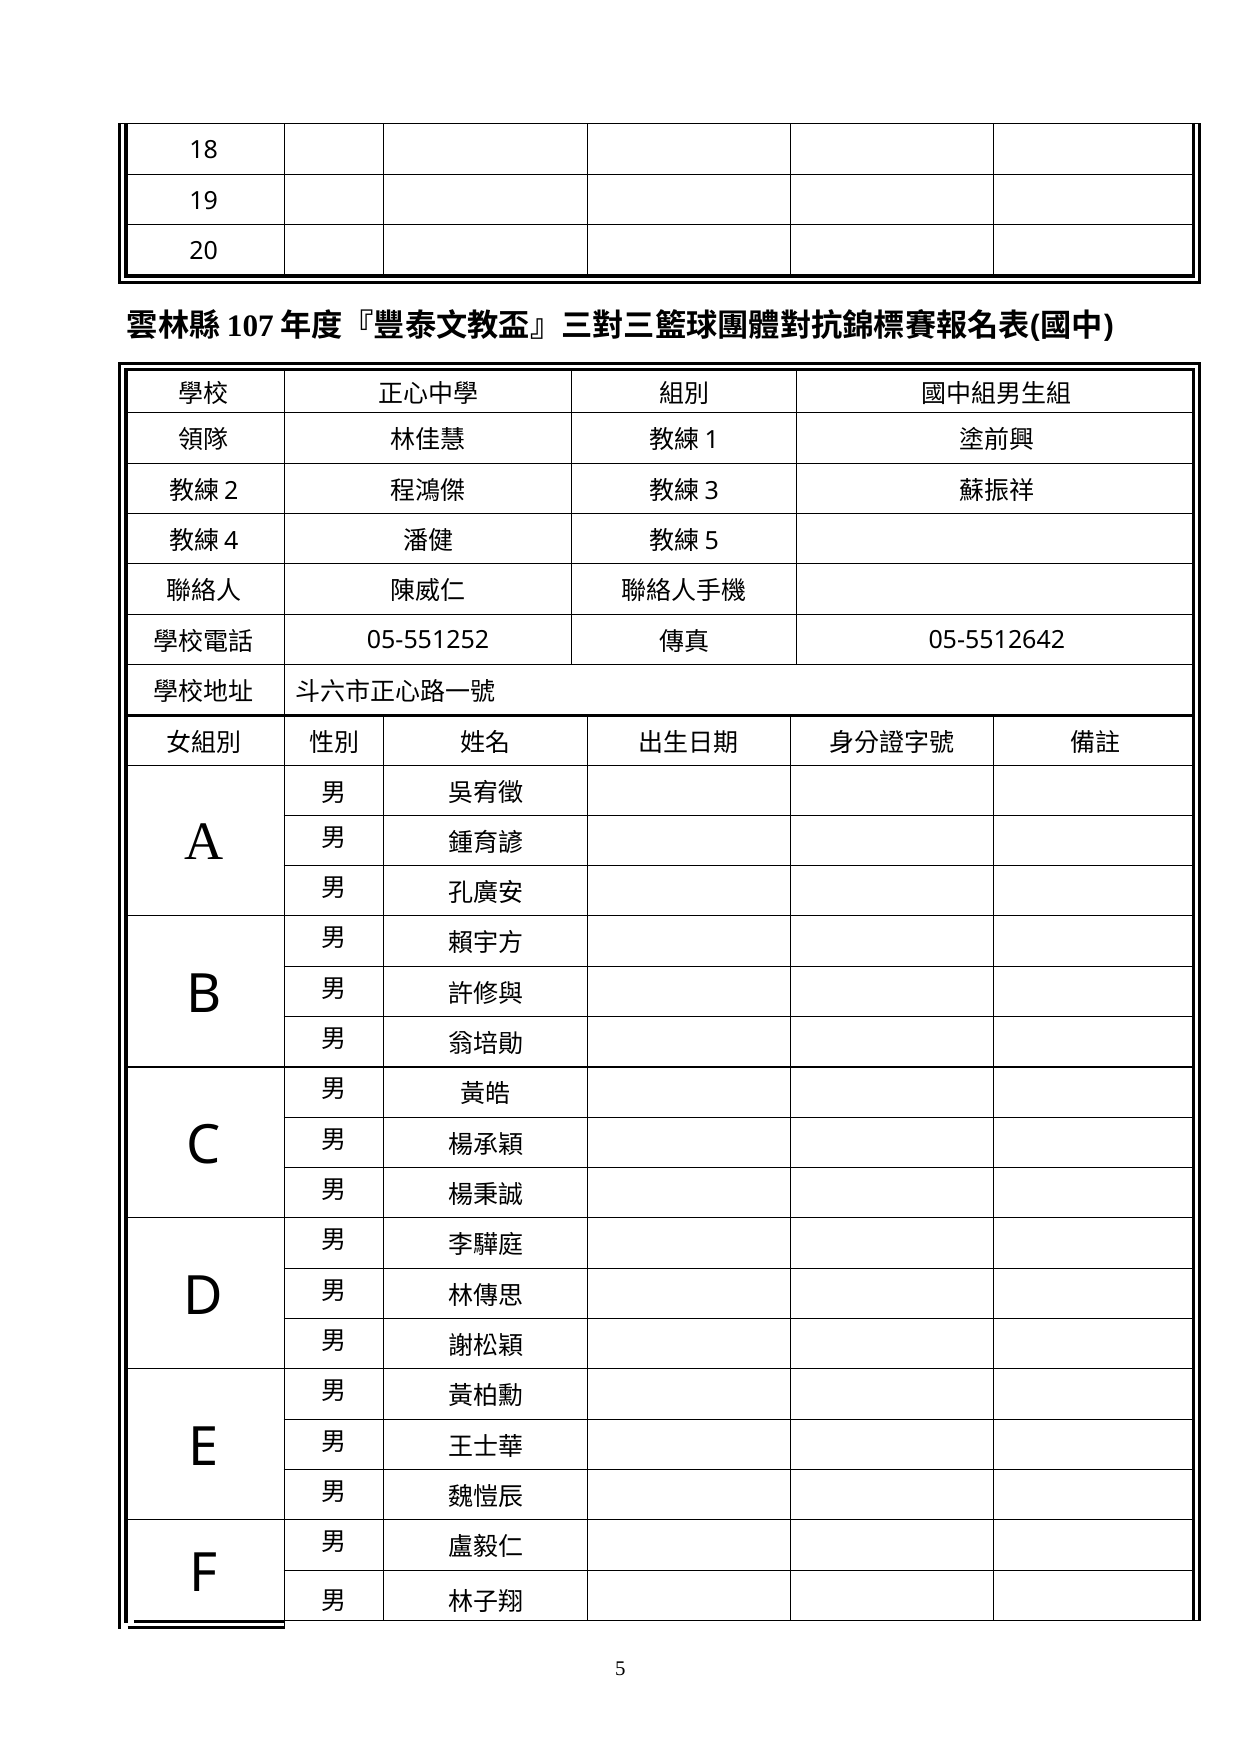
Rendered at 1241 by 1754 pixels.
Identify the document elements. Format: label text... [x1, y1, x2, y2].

table_cell 學校地址 [128, 665, 284, 714]
table_cell 謝松穎 [384, 1319, 587, 1368]
table_cell 斗六市正心路一號 [285, 665, 1192, 714]
table_cell [588, 1319, 790, 1368]
table_cell 領隊 [128, 413, 284, 463]
table_cell [791, 1017, 993, 1066]
table_cell [791, 766, 993, 815]
table_cell 男 [285, 866, 383, 915]
table_cell 教練4 [128, 514, 284, 563]
table_cell [791, 1369, 993, 1418]
table_cell 教練2 [128, 464, 284, 513]
table_cell [588, 1470, 790, 1519]
table_cell 黃柏勳 [384, 1369, 587, 1418]
table_cell [994, 1369, 1192, 1418]
table_cell 翁培勛 [384, 1017, 587, 1066]
table_cell 鍾育諺 [384, 816, 587, 865]
table_cell [588, 1269, 790, 1318]
table_cell [588, 1520, 790, 1569]
table_cell 林傳思 [384, 1269, 587, 1318]
table_cell 姓名 [384, 717, 587, 764]
text 雲林縣107年度『豐泰文教盃』三對三籃球團體對抗錦標賽報名表(國中) [118, 284, 1122, 362]
table_cell 陳威仁 [285, 564, 571, 613]
table_cell 林子翔 [384, 1571, 587, 1620]
table_cell 20 [128, 225, 284, 274]
table_cell [384, 175, 587, 224]
table_cell [285, 124, 383, 174]
table_cell [791, 1218, 993, 1268]
table_cell 教練1 [572, 413, 796, 463]
table_header 國中組男生組 [797, 365, 1197, 412]
table_cell [791, 1420, 993, 1469]
table_cell 潘健 [285, 514, 571, 563]
table_cell 男 [285, 1118, 383, 1167]
table_cell [994, 967, 1192, 1016]
table_cell [588, 175, 790, 224]
table_cell 賴宇方 [384, 916, 587, 966]
table_cell [588, 816, 790, 865]
table_cell 許修與 [384, 967, 587, 1016]
table_cell 備註 [994, 717, 1192, 764]
table_cell 孔廣安 [384, 866, 587, 915]
table_cell 身分證字號 [791, 717, 993, 764]
table_cell [791, 916, 993, 966]
table_cell [791, 1571, 993, 1620]
table_cell [791, 1068, 993, 1117]
table_cell 女組別 [128, 717, 284, 764]
table_cell [994, 1470, 1192, 1519]
table_cell [588, 866, 790, 915]
table_cell 男 [285, 1369, 383, 1418]
table_cell [588, 967, 790, 1016]
table_header 正心中學 [285, 371, 571, 412]
table_cell 05-5512642 [797, 615, 1192, 664]
table_cell 聯絡人 [128, 564, 284, 613]
table_cell [791, 967, 993, 1016]
table_cell 聯絡人手機 [572, 564, 796, 613]
table_cell 性別 [285, 717, 383, 764]
table_cell 吳宥徵 [384, 766, 587, 815]
table_cell [285, 225, 383, 274]
table_cell [994, 916, 1192, 966]
table_cell 18 [128, 124, 284, 174]
table_cell 教練5 [572, 514, 796, 563]
table_cell [994, 225, 1192, 274]
table_cell [994, 1319, 1192, 1368]
table_cell [588, 1420, 790, 1469]
table_cell [994, 1118, 1192, 1167]
table_cell 王士華 [384, 1420, 587, 1469]
table_cell 出生日期 [588, 717, 790, 764]
table_cell [994, 766, 1192, 815]
table_cell [791, 1520, 993, 1569]
table_cell [791, 816, 993, 865]
table_cell 男 [285, 1420, 383, 1469]
table_cell 林佳慧 [285, 413, 571, 463]
table_cell [588, 1369, 790, 1418]
table_header 學校 [123, 365, 284, 412]
table_cell 李驊庭 [384, 1218, 587, 1268]
table_cell B [128, 916, 284, 1066]
table_cell [791, 1118, 993, 1167]
table_cell 程鴻傑 [285, 464, 571, 513]
table_cell [588, 1068, 790, 1117]
table_cell [588, 1218, 790, 1268]
table_cell [994, 1017, 1192, 1066]
table_cell 19 [128, 175, 284, 224]
table_cell [994, 1068, 1192, 1117]
table_cell [588, 225, 790, 274]
table_cell [384, 225, 587, 274]
table_cell 傳真 [572, 615, 796, 664]
table_cell [797, 564, 1192, 613]
table_cell [994, 1420, 1192, 1469]
table_cell 男 [285, 1168, 383, 1217]
table_cell 魏愷辰 [384, 1470, 587, 1519]
table_cell 學校電話 [128, 615, 284, 664]
table_cell F [128, 1520, 284, 1620]
table_cell [994, 866, 1192, 915]
table_cell E [128, 1369, 284, 1519]
table_cell 楊承穎 [384, 1118, 587, 1167]
table_cell [791, 1319, 993, 1368]
table_cell [588, 916, 790, 966]
table_cell [994, 1269, 1192, 1318]
table_cell 塗前興 [797, 413, 1192, 463]
table_cell 男 [285, 816, 383, 865]
table_cell [791, 1168, 993, 1217]
table_cell [994, 1520, 1192, 1569]
table_cell 男 [285, 1520, 383, 1569]
table_cell [791, 225, 993, 274]
table_header 組別 [572, 371, 796, 412]
table_cell [285, 175, 383, 224]
table_cell [994, 124, 1192, 174]
table_cell [588, 1571, 790, 1620]
table_cell 男 [285, 916, 383, 966]
table_cell [994, 1571, 1192, 1620]
table_cell [791, 1269, 993, 1318]
table_cell [588, 1118, 790, 1167]
table_cell [791, 866, 993, 915]
table_cell [994, 175, 1192, 224]
table_cell [588, 124, 790, 174]
table_cell [791, 175, 993, 224]
table_cell [994, 816, 1192, 865]
table_cell 男 [285, 967, 383, 1016]
table_cell 男 [285, 1068, 383, 1117]
table_cell 盧毅仁 [384, 1520, 587, 1569]
table_cell 男 [285, 1571, 383, 1620]
table_cell 男 [285, 1269, 383, 1318]
table_cell [588, 1017, 790, 1066]
table_cell 05-551252 [285, 615, 571, 664]
table_cell 男 [285, 1319, 383, 1368]
table_cell 男 [285, 1218, 383, 1268]
table_cell [994, 1218, 1192, 1268]
table_cell [588, 766, 790, 815]
table_cell D [128, 1218, 284, 1368]
table_cell 蘇振祥 [797, 464, 1192, 513]
table_cell 男 [285, 1017, 383, 1066]
table_cell 黃皓 [384, 1068, 587, 1117]
table_cell A [128, 766, 284, 915]
table_cell 男 [285, 1470, 383, 1519]
table_cell [588, 1168, 790, 1217]
table_cell [994, 1168, 1192, 1217]
table_cell [791, 1470, 993, 1519]
table_cell 楊秉誠 [384, 1168, 587, 1217]
table_cell 男 [285, 766, 383, 815]
table_cell [384, 124, 587, 174]
table_cell [791, 124, 993, 174]
table_cell [797, 514, 1192, 563]
table_cell 教練3 [572, 464, 796, 513]
table_cell C [128, 1068, 284, 1217]
